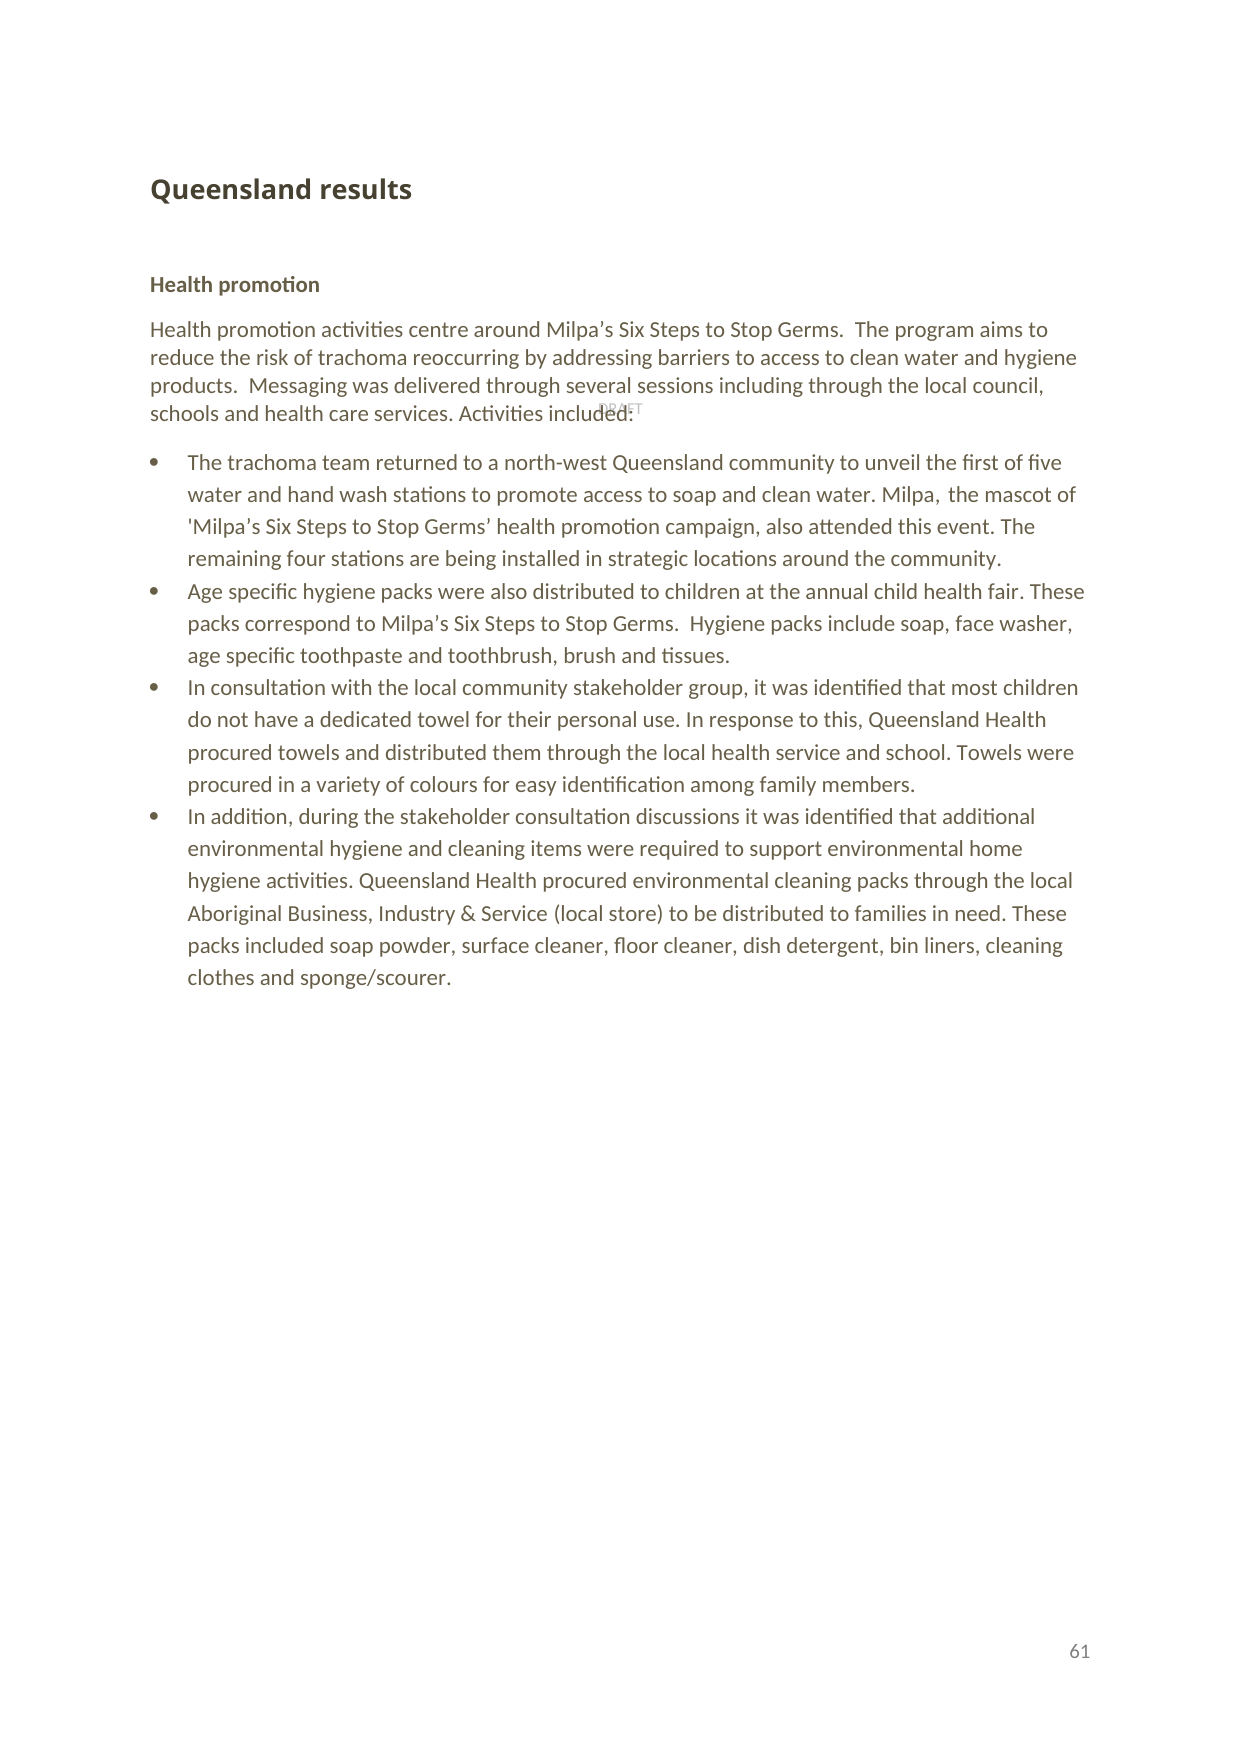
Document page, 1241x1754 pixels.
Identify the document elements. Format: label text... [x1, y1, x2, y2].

list In consultation with the local community stakeholder group, it was identified that most children do not have a dedicated towel for their personal use. In response to this, Queensland Health procured towels and distributed them through the local health service and school. Towels were procured in a variety of colours for easy identification among family members. [150, 673, 1090, 798]
list The trachoma team returned to a north-west Queensland community to unveil the first of five water and hand wash stations to promote access to soap and clean water. Milpa, the mascot of 'Milpa’s Six Steps to Stop Germs’ health promotion campaign, also attended this event. The remaining four stations are being installed in strategic locations around the community. [150, 448, 1090, 573]
list In addition, during the stakeholder consultation discussions it was identified that additional environmental hygiene and cleaning items were required to support environmental home hygiene activities. Queensland Health procured environmental cleaning packs through the local Aboriginal Business, Industry & Service (local store) to be distributed to families in need. These packs included soap powder, surface cleaner, floor cleaner, dish detergent, bin liners, cleaning clothes and sponge/scourer. [150, 802, 1090, 991]
list Age specific hygiene packs were also distributed to children at the annual child health fair. These packs correspond to Milpa’s Six Steps to Stop Germs. Hygiene packs include soap, face washer, age specific toothpaste and toothbrush, brush and tissues. [150, 577, 1090, 669]
text Health promotion activities centre around Milpa’s Six Steps to Stop Germs. The program aims to reduce the risk of trachoma reoccurring by addressing barriers to access to clean water and hygiene products. Messaging was delivered through several sessions including through the local council, schools and health care services. Activities included: [150, 315, 1090, 427]
subtitle Health promotion [150, 270, 1090, 298]
subtitle Queensland results [150, 171, 1090, 208]
